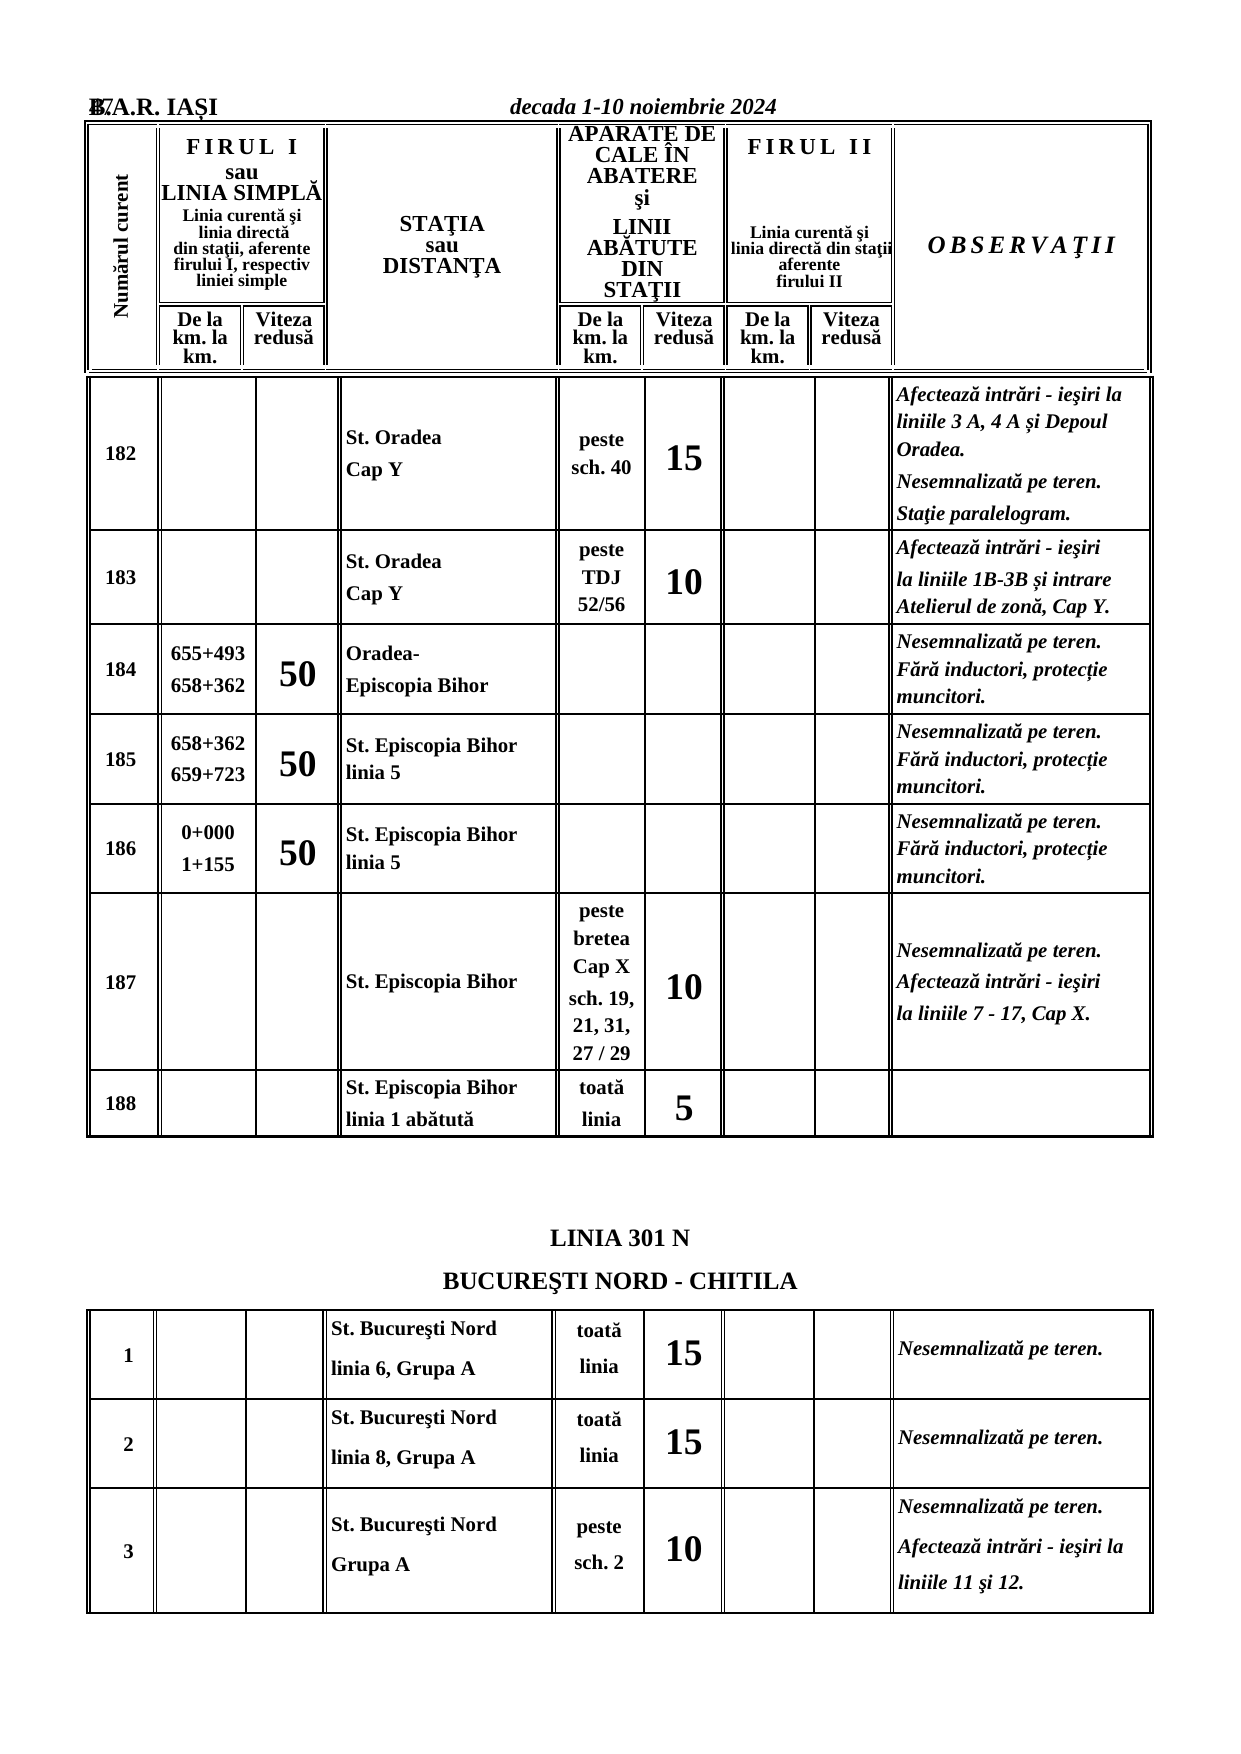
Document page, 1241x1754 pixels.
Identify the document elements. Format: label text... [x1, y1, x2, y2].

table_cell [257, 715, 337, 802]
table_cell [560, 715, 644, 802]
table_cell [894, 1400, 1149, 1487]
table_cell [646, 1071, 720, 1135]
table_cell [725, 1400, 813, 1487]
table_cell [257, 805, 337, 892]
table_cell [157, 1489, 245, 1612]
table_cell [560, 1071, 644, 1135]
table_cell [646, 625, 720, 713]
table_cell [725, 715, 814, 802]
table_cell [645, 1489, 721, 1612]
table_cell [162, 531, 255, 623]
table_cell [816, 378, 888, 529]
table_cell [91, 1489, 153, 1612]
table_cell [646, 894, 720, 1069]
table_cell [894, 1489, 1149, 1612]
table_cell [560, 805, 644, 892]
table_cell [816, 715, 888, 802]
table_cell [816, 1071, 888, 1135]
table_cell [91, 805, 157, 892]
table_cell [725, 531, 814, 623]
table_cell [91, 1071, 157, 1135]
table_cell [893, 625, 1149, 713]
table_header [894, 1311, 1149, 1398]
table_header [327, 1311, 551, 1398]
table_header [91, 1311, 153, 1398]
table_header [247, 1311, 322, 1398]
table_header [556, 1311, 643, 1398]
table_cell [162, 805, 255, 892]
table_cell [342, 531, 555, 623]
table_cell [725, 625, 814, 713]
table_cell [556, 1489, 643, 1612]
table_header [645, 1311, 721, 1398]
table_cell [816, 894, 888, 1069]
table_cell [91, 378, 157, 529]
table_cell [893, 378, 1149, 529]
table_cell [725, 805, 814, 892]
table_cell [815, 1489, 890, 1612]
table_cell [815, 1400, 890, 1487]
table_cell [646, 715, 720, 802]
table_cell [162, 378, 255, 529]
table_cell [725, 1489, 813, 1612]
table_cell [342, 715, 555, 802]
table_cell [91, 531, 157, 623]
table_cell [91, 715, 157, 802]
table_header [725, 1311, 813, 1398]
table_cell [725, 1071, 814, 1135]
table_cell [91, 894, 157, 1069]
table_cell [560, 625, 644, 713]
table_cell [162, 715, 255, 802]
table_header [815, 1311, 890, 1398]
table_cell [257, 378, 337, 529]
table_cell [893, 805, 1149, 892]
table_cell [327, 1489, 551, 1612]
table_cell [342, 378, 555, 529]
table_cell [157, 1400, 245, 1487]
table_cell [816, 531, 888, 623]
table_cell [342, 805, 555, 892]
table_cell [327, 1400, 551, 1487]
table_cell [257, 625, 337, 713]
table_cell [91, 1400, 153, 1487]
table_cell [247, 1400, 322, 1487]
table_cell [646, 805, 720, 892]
subtitle BUCUREŞTI NORD - CHITILA [89, 1266, 1152, 1295]
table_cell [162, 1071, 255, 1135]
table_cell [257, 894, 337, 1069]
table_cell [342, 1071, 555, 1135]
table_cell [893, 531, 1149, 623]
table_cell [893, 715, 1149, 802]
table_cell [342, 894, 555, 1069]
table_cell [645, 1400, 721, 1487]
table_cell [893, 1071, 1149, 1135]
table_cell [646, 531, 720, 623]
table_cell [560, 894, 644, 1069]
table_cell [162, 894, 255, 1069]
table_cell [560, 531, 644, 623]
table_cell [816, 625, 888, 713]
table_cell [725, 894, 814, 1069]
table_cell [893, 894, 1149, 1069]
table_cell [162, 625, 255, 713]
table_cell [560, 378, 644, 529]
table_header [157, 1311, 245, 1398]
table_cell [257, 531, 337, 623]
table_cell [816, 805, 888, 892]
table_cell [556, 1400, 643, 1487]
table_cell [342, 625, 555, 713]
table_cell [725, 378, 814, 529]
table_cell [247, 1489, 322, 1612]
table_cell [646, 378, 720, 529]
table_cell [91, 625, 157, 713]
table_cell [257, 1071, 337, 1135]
subtitle LINIA 301 N [89, 1223, 1152, 1252]
